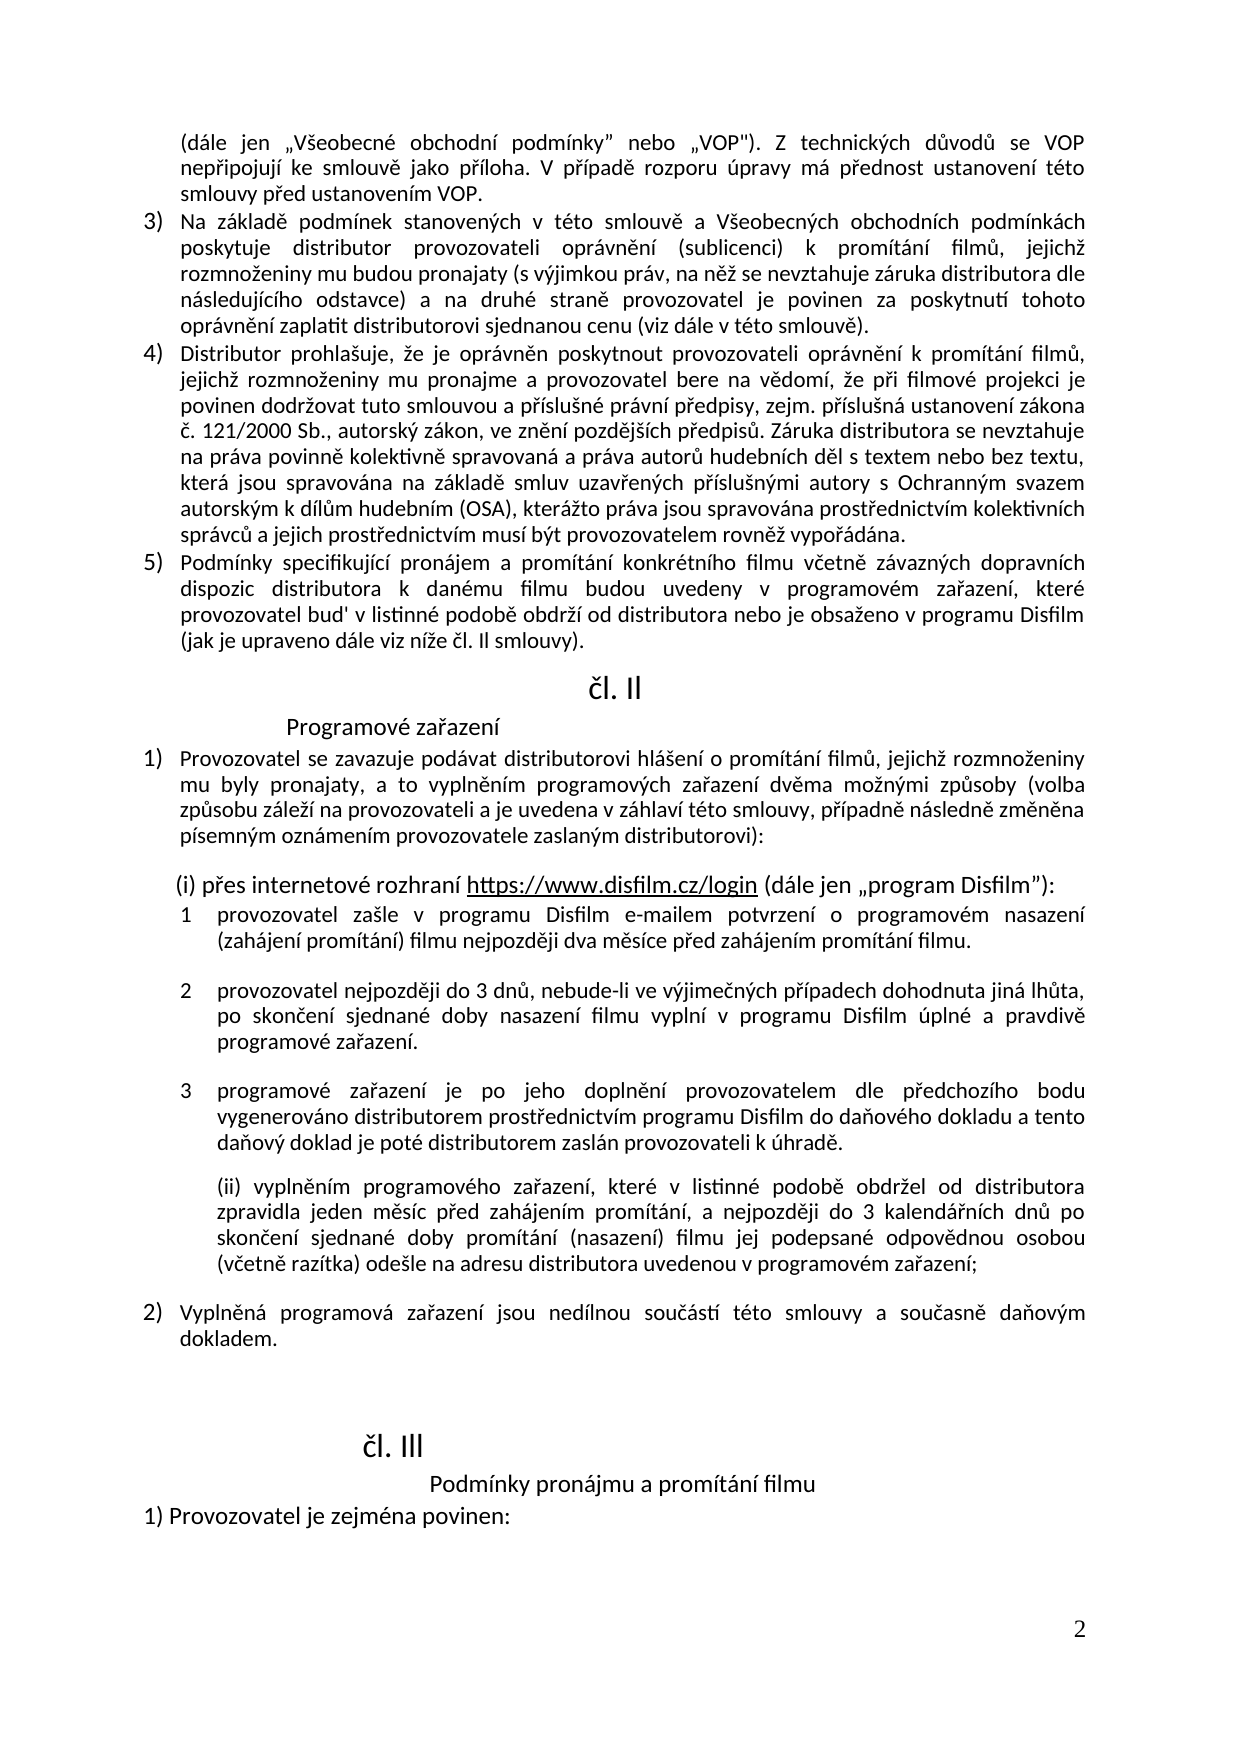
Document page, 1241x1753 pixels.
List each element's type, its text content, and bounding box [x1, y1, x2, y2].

text (i) přes internetové rozhraní https://www.disfilm.cz/login (dále jen „program Disfilm”): [141, 869, 1089, 900]
list provozovatel zašle v programu Disfilm e-mailem potvrzení o programovém nasazení (zahájení promítání) filmu nejpozději dva měsíce před zahájením promítání filmu. [180, 902, 1087, 954]
list Provozovatel se zavazuje podávat distributorovi hlášení o promítání filmů, jejichž rozmnoženiny mu byly pronajaty, a to vyplněním programových zařazení dvěma možnými způsoby (volba způsobu záleží na provozovateli a je uvedena v záhlaví této smlouvy, případně následně změněna písemným oznámením provozovatele zaslaným distributorovi): [143, 744, 1087, 849]
list programové zařazení je po jeho doplnění provozovatelem dle předchozího bodu vygenerováno distributorem prostřednictvím programu Disfilm do daňového dokladu a tento daňový doklad je poté distributorem zaslán provozovateli k úhradě. [180, 1078, 1087, 1156]
list Distributor prohlašuje, že je oprávněn poskytnout provozovateli oprávnění k promítání filmů, jejichž rozmnoženiny mu pronajme a provozovatel bere na vědomí, že při filmové projekci je povinen dodržovat tuto smlouvou a příslušné právní předpisy, zejm. příslušná ustanovení zákona č. 121/2000 Sb., autorský zákon, ve znění pozdějších předpisů. Záruka distributora se nevztahuje na práva povinně kolektivně spravovaná a práva autorů hudebních děl s textem nebo bez textu, která jsou spravována na základě smluv uzavřených příslušnými autory s Ochranným svazem autorským k dílům hudebním (OSA), kterážto práva jsou spravována prostřednictvím kolektivních správců a jejich prostřednictvím musí být provozovatelem rovněž vypořádána. [143, 339, 1087, 548]
list provozovatel nejpozději do 3 dnů, nebude-li ve výjimečných případech dohodnuta jiná lhůta, po skončení sjednané doby nasazení filmu vyplní v programu Disfilm úplné a pravdivě programové zařazení. [180, 977, 1087, 1055]
list Vyplněná programová zařazení jsou nedílnou součástí této smlouvy a současně daňovým dokladem. [143, 1298, 1087, 1352]
text Podmínky pronájmu a promítání filmu 1) Provozovatel je zejména povinen: [143, 1468, 817, 1531]
list Podmínky specifikující pronájem a promítání konkrétního filmu včetně závazných dopravních dispozic distributora k danému filmu budou uvedeny v programovém zařazení, které provozovatel bud' v listinné podobě obdrží od distributora nebo je obsaženo v programu Disfilm (jak je upraveno dále viz níže čl. Il smlouvy). [143, 548, 1087, 654]
subtitle čl. Il [141, 667, 1089, 708]
subtitle čl. Ill [141, 1424, 645, 1465]
subtitle Programové zařazení [141, 711, 645, 741]
text (ii) vyplněním programového zařazení, které v listinné podobě obdržel od distributora zpravidla jeden měsíc před zahájením promítání, a nejpozději do 3 kalendářních dnů po skončení sjednané doby promítání (nasazení) filmu jej podepsané odpovědnou osobou (včetně razítka) odešle na adresu distributora uvedenou v programovém zařazení; [217, 1174, 1087, 1277]
list Na základě podmínek stanovených v této smlouvě a Všeobecných obchodních podmínkách poskytuje distributor provozovateli oprávnění (sublicenci) k promítání filmů, jejichž rozmnoženiny mu budou pronajaty (s výjimkou práv, na něž se nevztahuje záruka distributora dle následujícího odstavce) a na druhé straně provozovatel je povinen za poskytnutí tohoto oprávnění zaplatit distributorovi sjednanou cenu (viz dále v této smlouvě). [143, 207, 1087, 339]
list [143, 130, 1087, 207]
